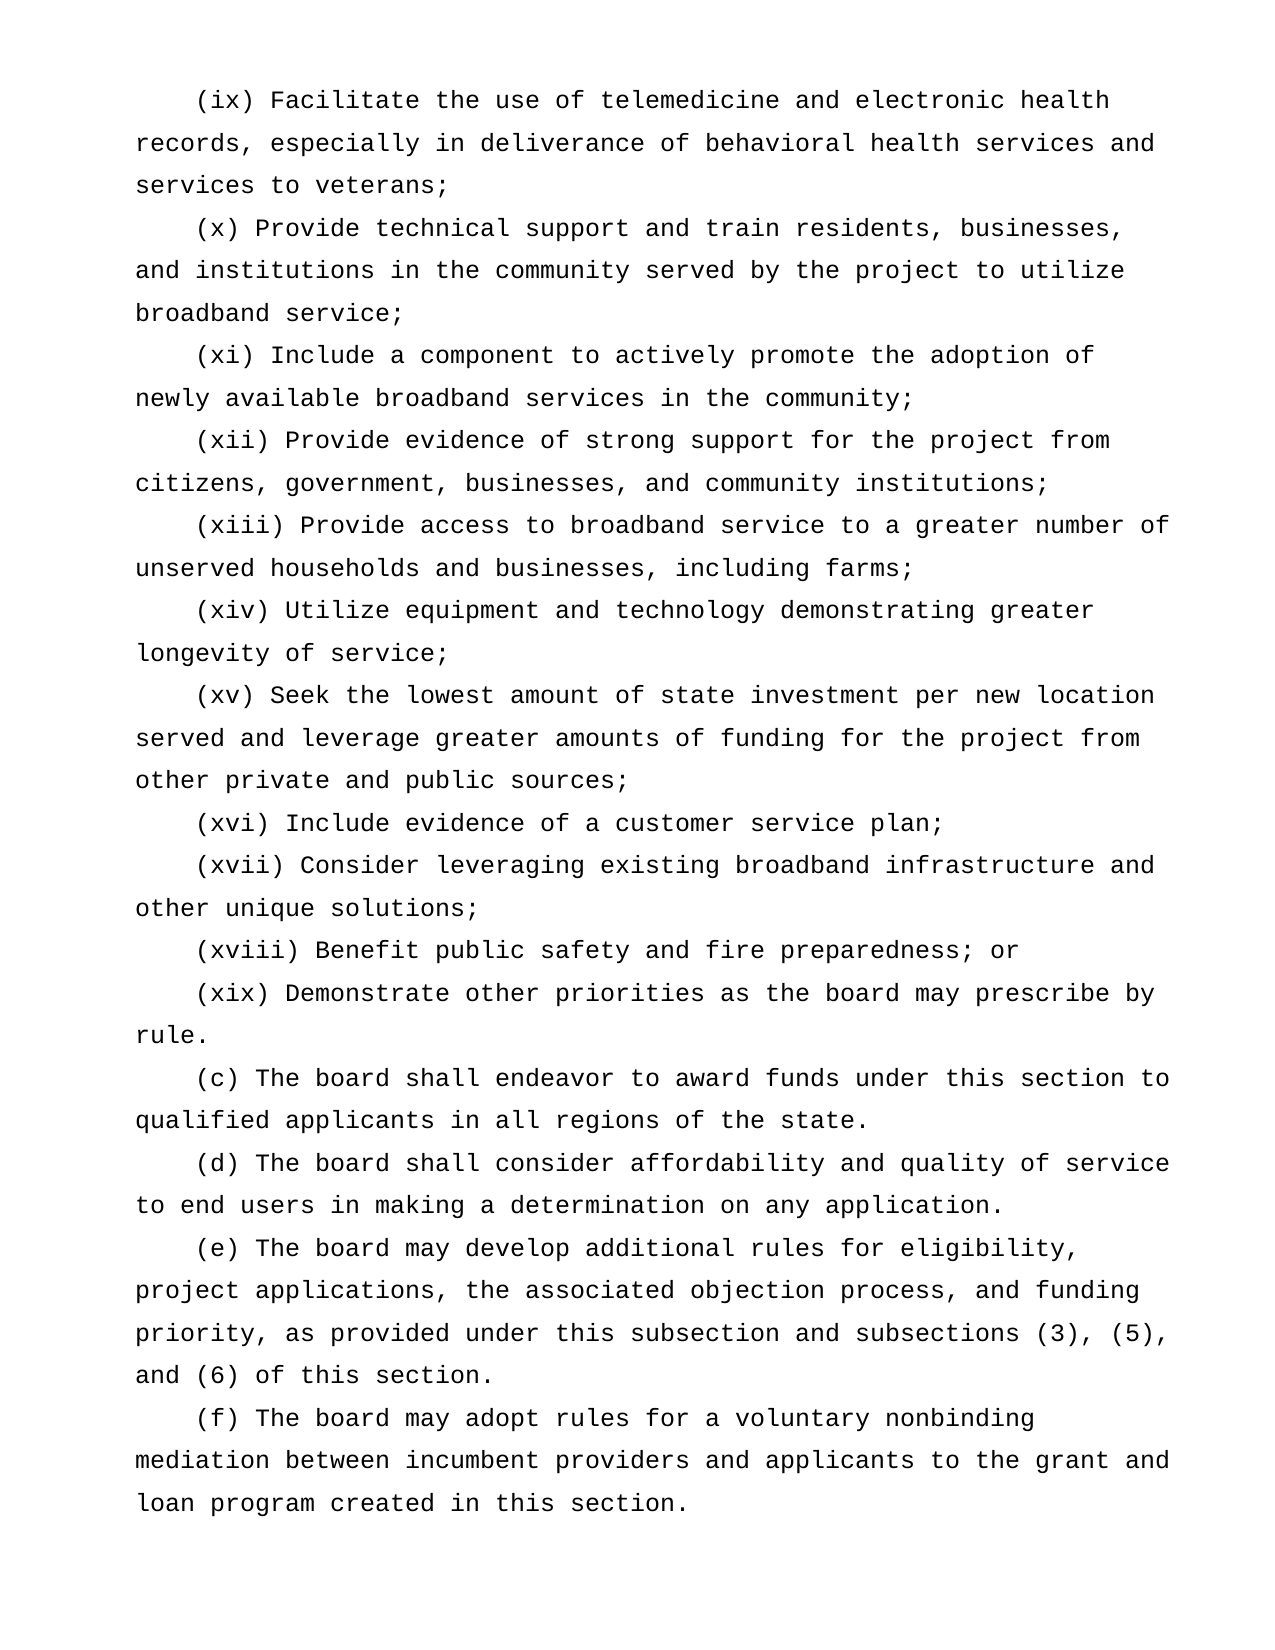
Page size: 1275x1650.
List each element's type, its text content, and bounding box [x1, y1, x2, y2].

text (xv) Seek the lowest amount of state investment per new location served and leverage greater amounts of funding for the project from other private and public sources; [135, 670, 1170, 797]
text (e) The board may develop additional rules for eligibility, project applications, the associated objection process, and funding priority, as provided under this subsection and subsections (3), (5), and (6) of this section. [135, 1222, 1170, 1392]
text (xix) Demonstrate other priorities as the board may prescribe by rule. [135, 967, 1170, 1052]
text (d) The board shall consider affordability and quality of service to end users in making a determination on any application. [135, 1137, 1170, 1222]
text (xvi) Include evidence of a customer service plan; [135, 797, 1170, 840]
text (f) The board may adopt rules for a voluntary nonbinding mediation between incumbent providers and applicants to the grant and loan program created in this section. [135, 1392, 1170, 1520]
text (xiii) Provide access to broadband service to a greater number of unserved households and businesses, including farms; [135, 500, 1170, 585]
text (xiv) Utilize equipment and technology demonstrating greater longevity of service; [135, 585, 1170, 670]
text (xvii) Consider leveraging existing broadband infrastructure and other unique solutions; [135, 840, 1170, 925]
text (x) Provide technical support and train residents, businesses, and institutions in the community served by the project to utilize broadband service; [135, 202, 1170, 330]
text (xii) Provide evidence of strong support for the project from citizens, government, businesses, and community institutions; [135, 415, 1170, 500]
text (xi) Include a component to actively promote the adoption of newly available broadband services in the community; [135, 330, 1170, 415]
text (xviii) Benefit public safety and fire preparedness; or [135, 925, 1170, 967]
text (ix) Facilitate the use of telemedicine and electronic health records, especially in deliverance of behavioral health services and services to veterans; [135, 75, 1170, 202]
text (c) The board shall endeavor to award funds under this section to qualified applicants in all regions of the state. [135, 1052, 1170, 1137]
